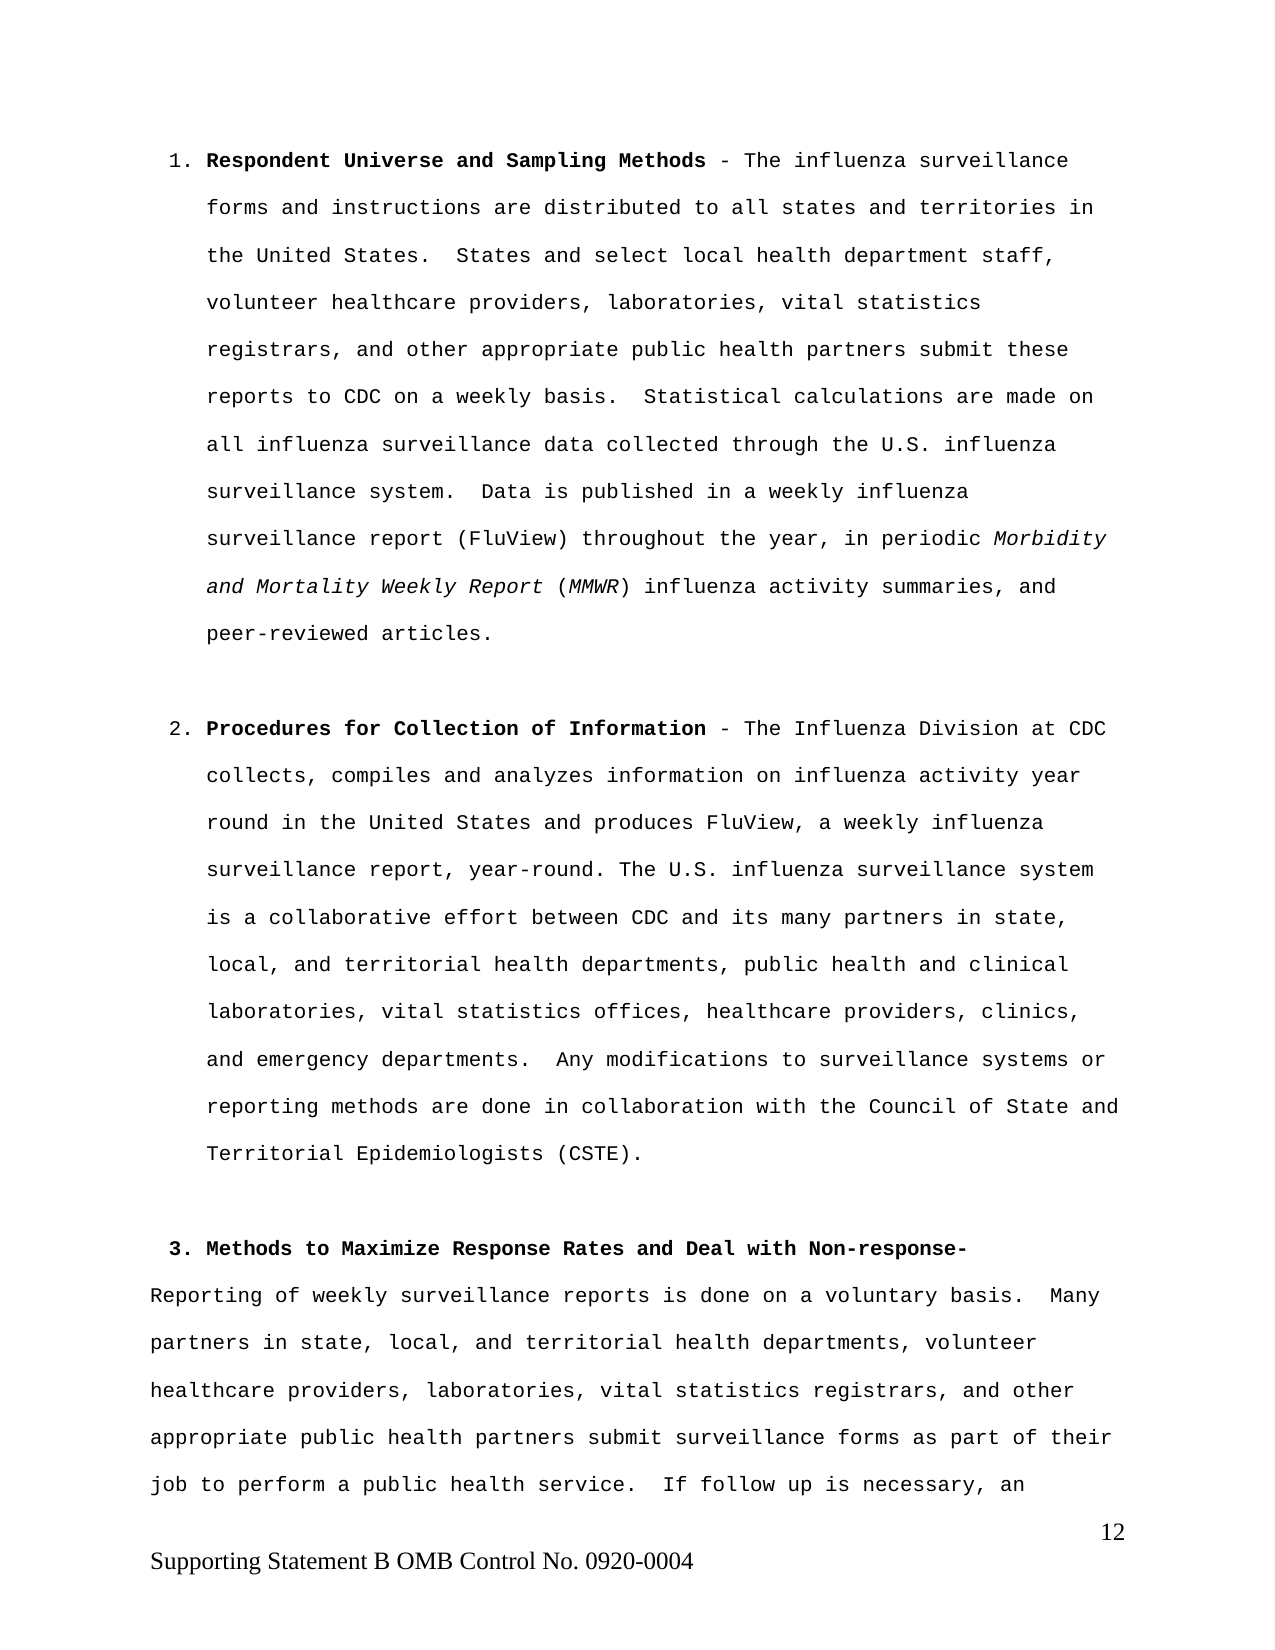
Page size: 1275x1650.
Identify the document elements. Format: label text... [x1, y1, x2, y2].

list Methods to Maximize Response Rates and Deal with Non-response- [169, 1238, 1125, 1261]
list Procedures for Collection of Information - The Influenza Division at CDC collects, compiles and analyzes information on influenza activity year round in the United States and produces FluView, a weekly influenza surveillance report, year-round. The U.S. influenza surveillance system is a collaborative effort between CDC and its many partners in state, local, and territorial health departments, public health and clinical laboratories, vital statistics offices, healthcare providers, clinics, and emergency departments. Any modifications to surveillance systems or reporting methods are done in collaboration with the Council of State and Territorial Epidemiologists (CSTE). [169, 717, 1125, 1167]
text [150, 1285, 1125, 1498]
list Respondent Universe and Sampling Methods - The influenza surveillance forms and instructions are distributed to all states and territories in the United States. States and select local health department staff, volunteer healthcare providers, laboratories, vital statistics registrars, and other appropriate public health partners submit these reports to CDC on a weekly basis. Statistical calculations are made on all influenza surveillance data collected through the U.S. influenza surveillance system. Data is published in a weekly influenza surveillance report (FluView) throughout the year, in periodic Morbidity and Mortality Weekly Report (MMWR) influenza activity summaries, and peer-reviewed articles. [169, 150, 1125, 647]
